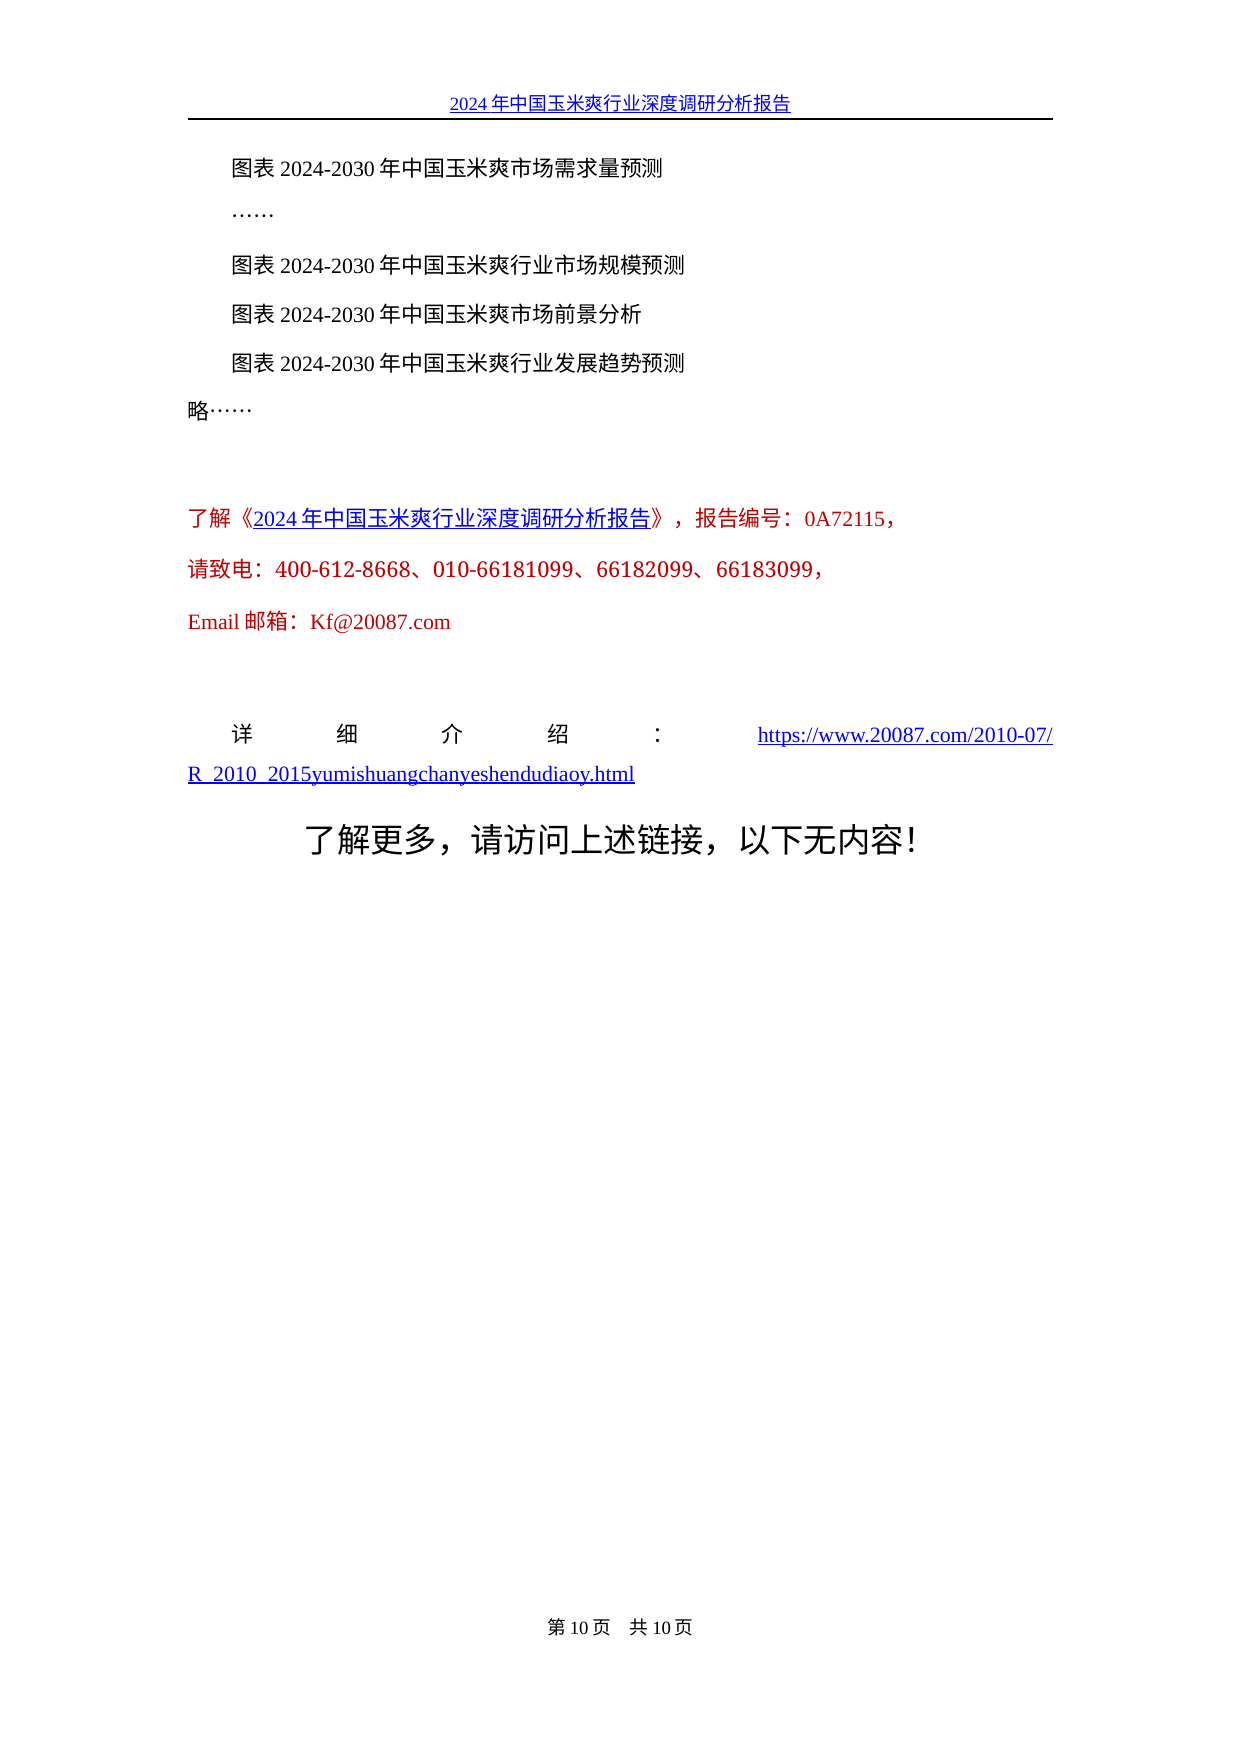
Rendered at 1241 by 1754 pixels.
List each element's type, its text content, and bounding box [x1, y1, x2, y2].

text 详细介绍：https://www.20087.com/2010-07/R_2010_2015yumishuangchanyeshendudiaoy.html [187, 716, 1053, 789]
text Email邮箱：Kf@20087.com [187, 603, 1053, 636]
title 了解更多，请访问上述链接，以下无内容！ [187, 805, 1053, 870]
text 请致电：400-612-8668、010-66181099、66182099、66183099， [187, 552, 1053, 584]
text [187, 150, 1053, 426]
text 了解《2024年中国玉米爽行业深度调研分析报告》，报告编号：0A72115， [187, 500, 1053, 533]
